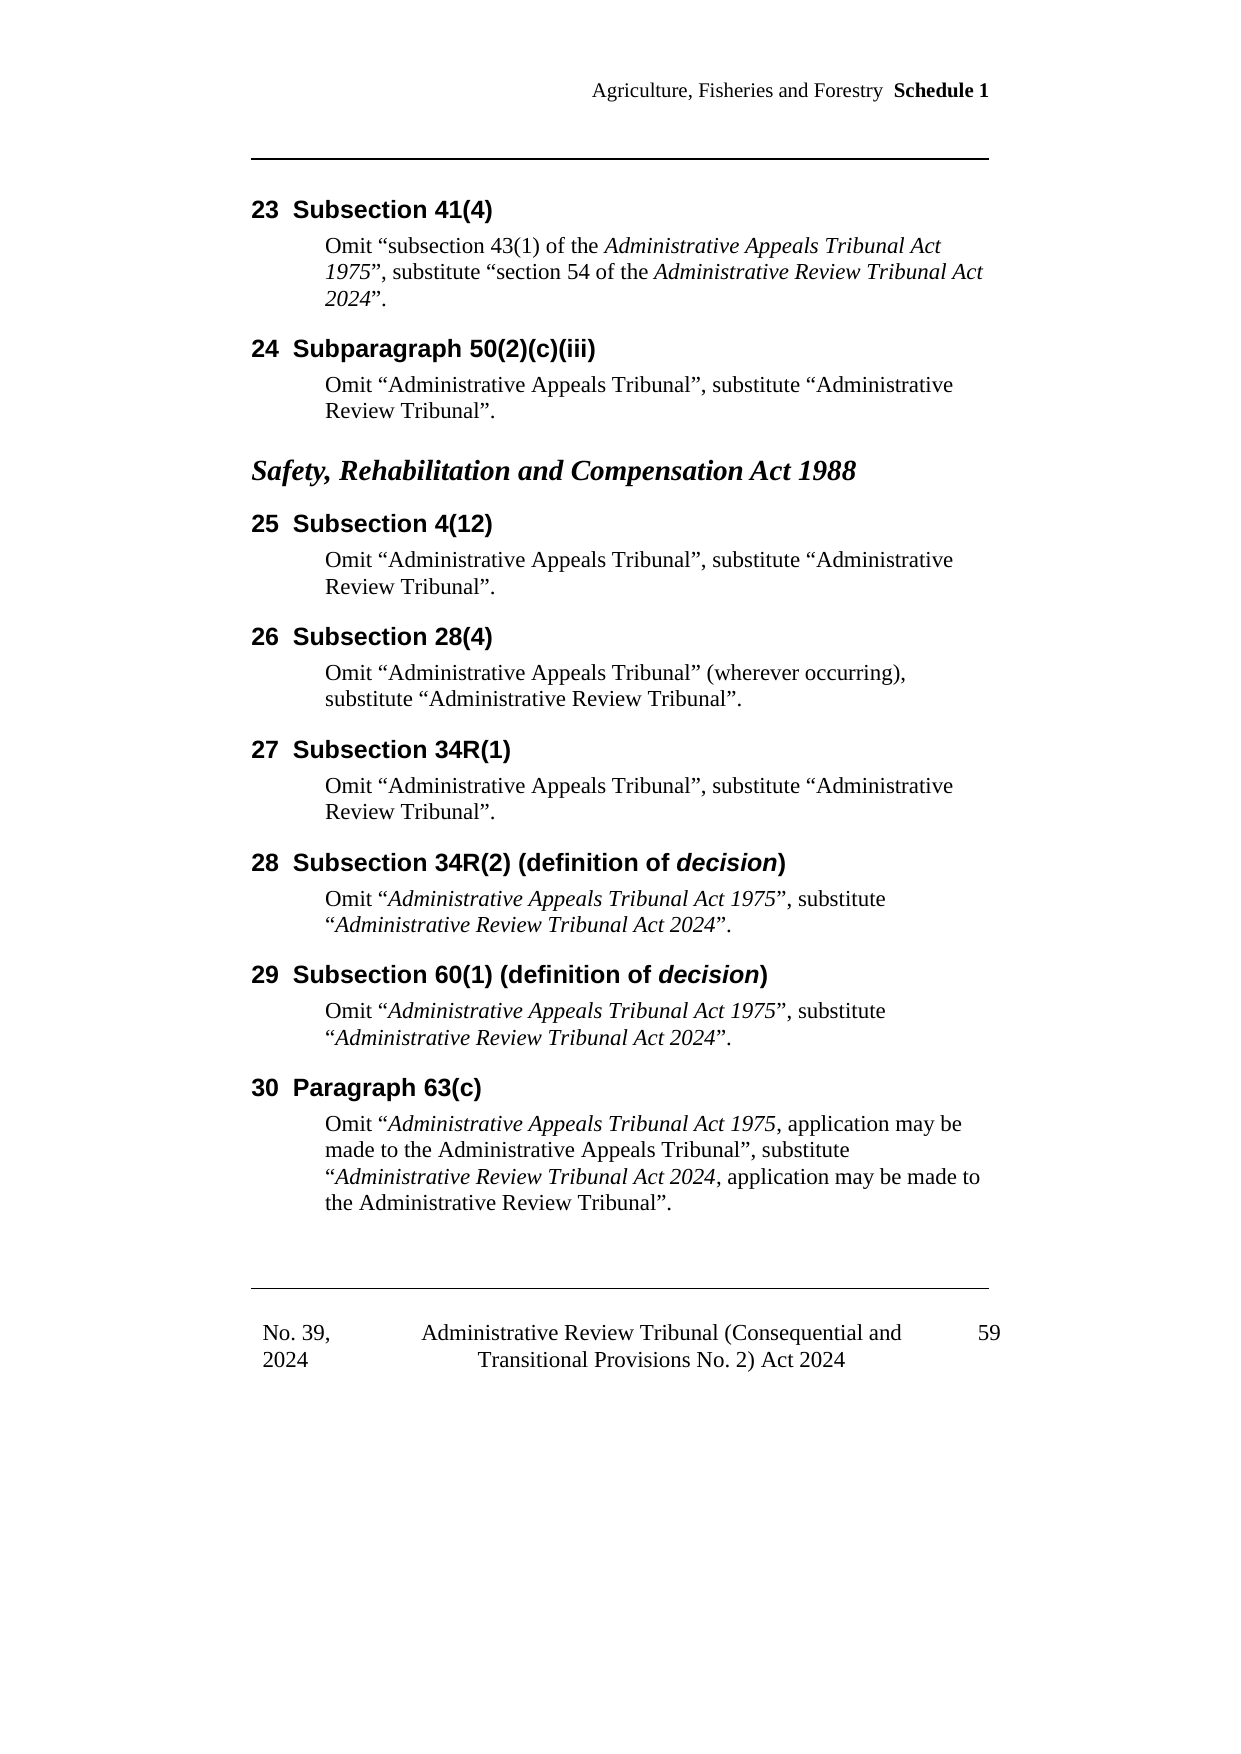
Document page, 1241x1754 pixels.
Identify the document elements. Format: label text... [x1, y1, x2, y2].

text Safety, Rehabilitation and Compensation Act 1988 [251, 453, 989, 486]
text Omit “Administrative Appeals Tribunal”, substitute “Administrative Review Tribunal”. [325, 772, 989, 824]
text Omit “Administrative Appeals Tribunal”, substitute “Administrative Review Tribunal”. [325, 371, 989, 424]
text 27 Subsection 34R(1) [251, 735, 989, 763]
text 26 Subsection 28(4) [251, 622, 989, 651]
text Omit “Administrative Appeals Tribunal Act 1975”, substitute “Administrative Review Tribunal Act 2024”. [325, 884, 989, 937]
text 25 Subsection 4(12) [251, 509, 989, 538]
text 30 Paragraph 63(c) [251, 1073, 989, 1102]
text 28 Subsection 34R(2) (definition of decision) [251, 847, 989, 876]
text Omit “Administrative Appeals Tribunal Act 1975”, substitute “Administrative Review Tribunal Act 2024”. [325, 997, 989, 1050]
text Omit “Administrative Appeals Tribunal”, substitute “Administrative Review Tribunal”. [325, 546, 989, 599]
text 23 Subsection 41(4) [251, 195, 989, 224]
text Omit “Administrative Appeals Tribunal” (wherever occurring), substitute “Administrative Review Tribunal”. [325, 659, 989, 712]
text Omit “subsection 43(1) of the Administrative Appeals Tribunal Act 1975”, substitute “section 54 of the Administrative Review Tribunal Act 2024”. [325, 232, 989, 311]
text Omit “Administrative Appeals Tribunal Act 1975, application may be made to the Administrative Appeals Tribunal”, substitute “Administrative Review Tribunal Act 2024, application may be made to the Administrative Review Tribunal”. [325, 1110, 989, 1215]
text 24 Subparagraph 50(2)(c)(iii) [251, 334, 989, 363]
text 29 Subsection 60(1) (definition of decision) [251, 960, 989, 989]
